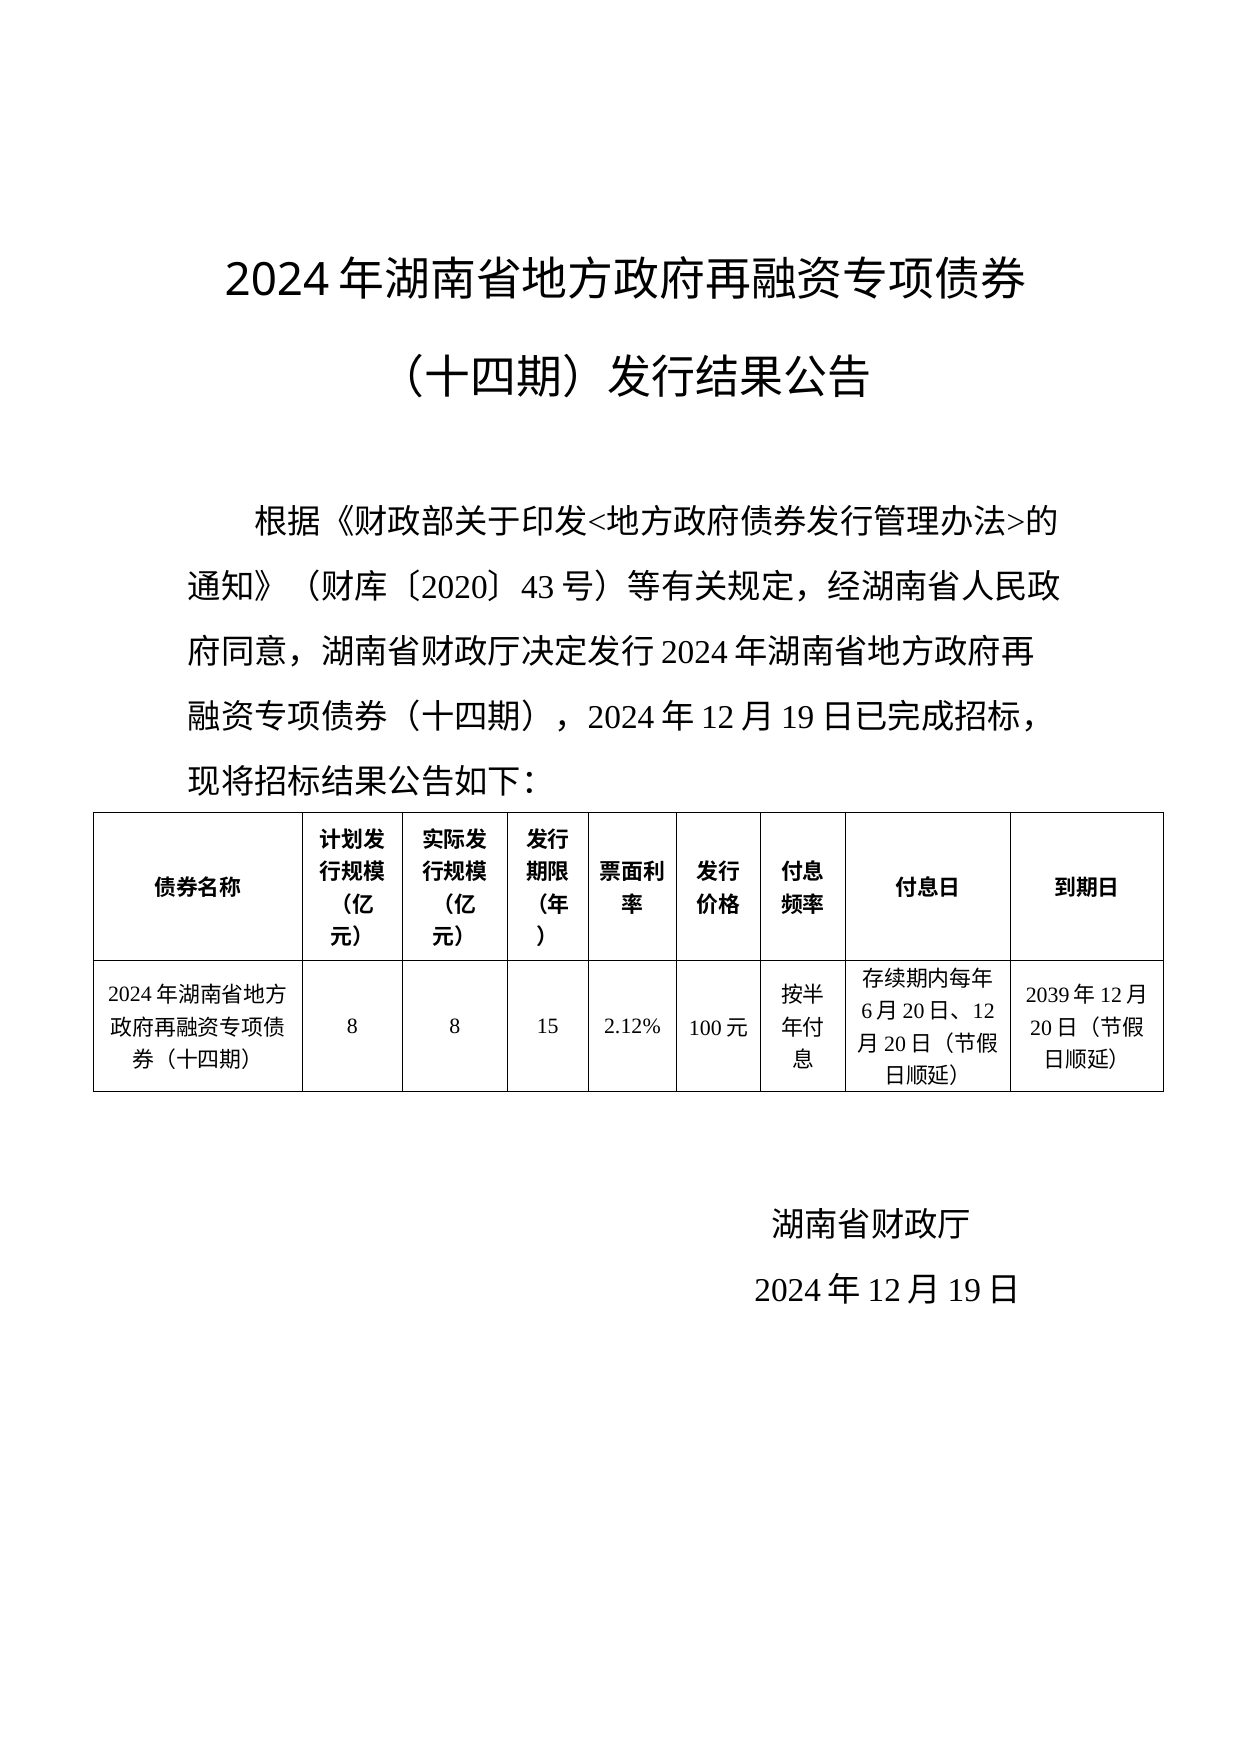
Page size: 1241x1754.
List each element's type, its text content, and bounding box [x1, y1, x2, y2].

table_header 实际发行规模（亿元） [403, 813, 507, 959]
text 2024年湖南省地方政府再融资专项债券 [187, 227, 1062, 324]
table_cell 按半年付息 [761, 961, 845, 1091]
table_header 发行价格 [677, 813, 760, 959]
table_header 票面利率 [589, 813, 676, 959]
table_cell 8 [403, 961, 507, 1091]
table_header 到期日 [1011, 813, 1163, 959]
table_header 付息日 [846, 813, 1010, 959]
text （十四期）发行结果公告 [187, 324, 1062, 422]
text 根据《财政部关于印发<地方政府债券发行管理办法>的通知》（财库〔2020〕43号）等有关规定，经湖南省人民政府同意，湖南省财政厅决定发行2024年湖南省地方政府再融资专项债券（十四期），2024年12月19日已完成招标，现将招标结果公告如下： [187, 487, 1062, 812]
table_cell 8 [303, 961, 402, 1091]
table_cell 2.12% [589, 961, 676, 1091]
table_cell 100元 [677, 961, 760, 1091]
text 2024年12月19日 [187, 1254, 1062, 1319]
table_cell 2024年湖南省地方政府再融资专项债券（十四期） [94, 961, 302, 1091]
table_cell 2039年12月20日（节假日顺延） [1011, 961, 1163, 1091]
text 湖南省财政厅 [187, 1189, 1062, 1254]
table_header 发行期限（年） [508, 813, 588, 959]
table_cell 存续期内每年6月20日、12月20日（节假日顺延） [846, 961, 1010, 1091]
table_header 付息频率 [761, 813, 845, 959]
table_header 计划发行规模（亿元） [303, 813, 402, 959]
table_cell 15 [508, 961, 588, 1091]
table_header 债券名称 [94, 813, 302, 959]
